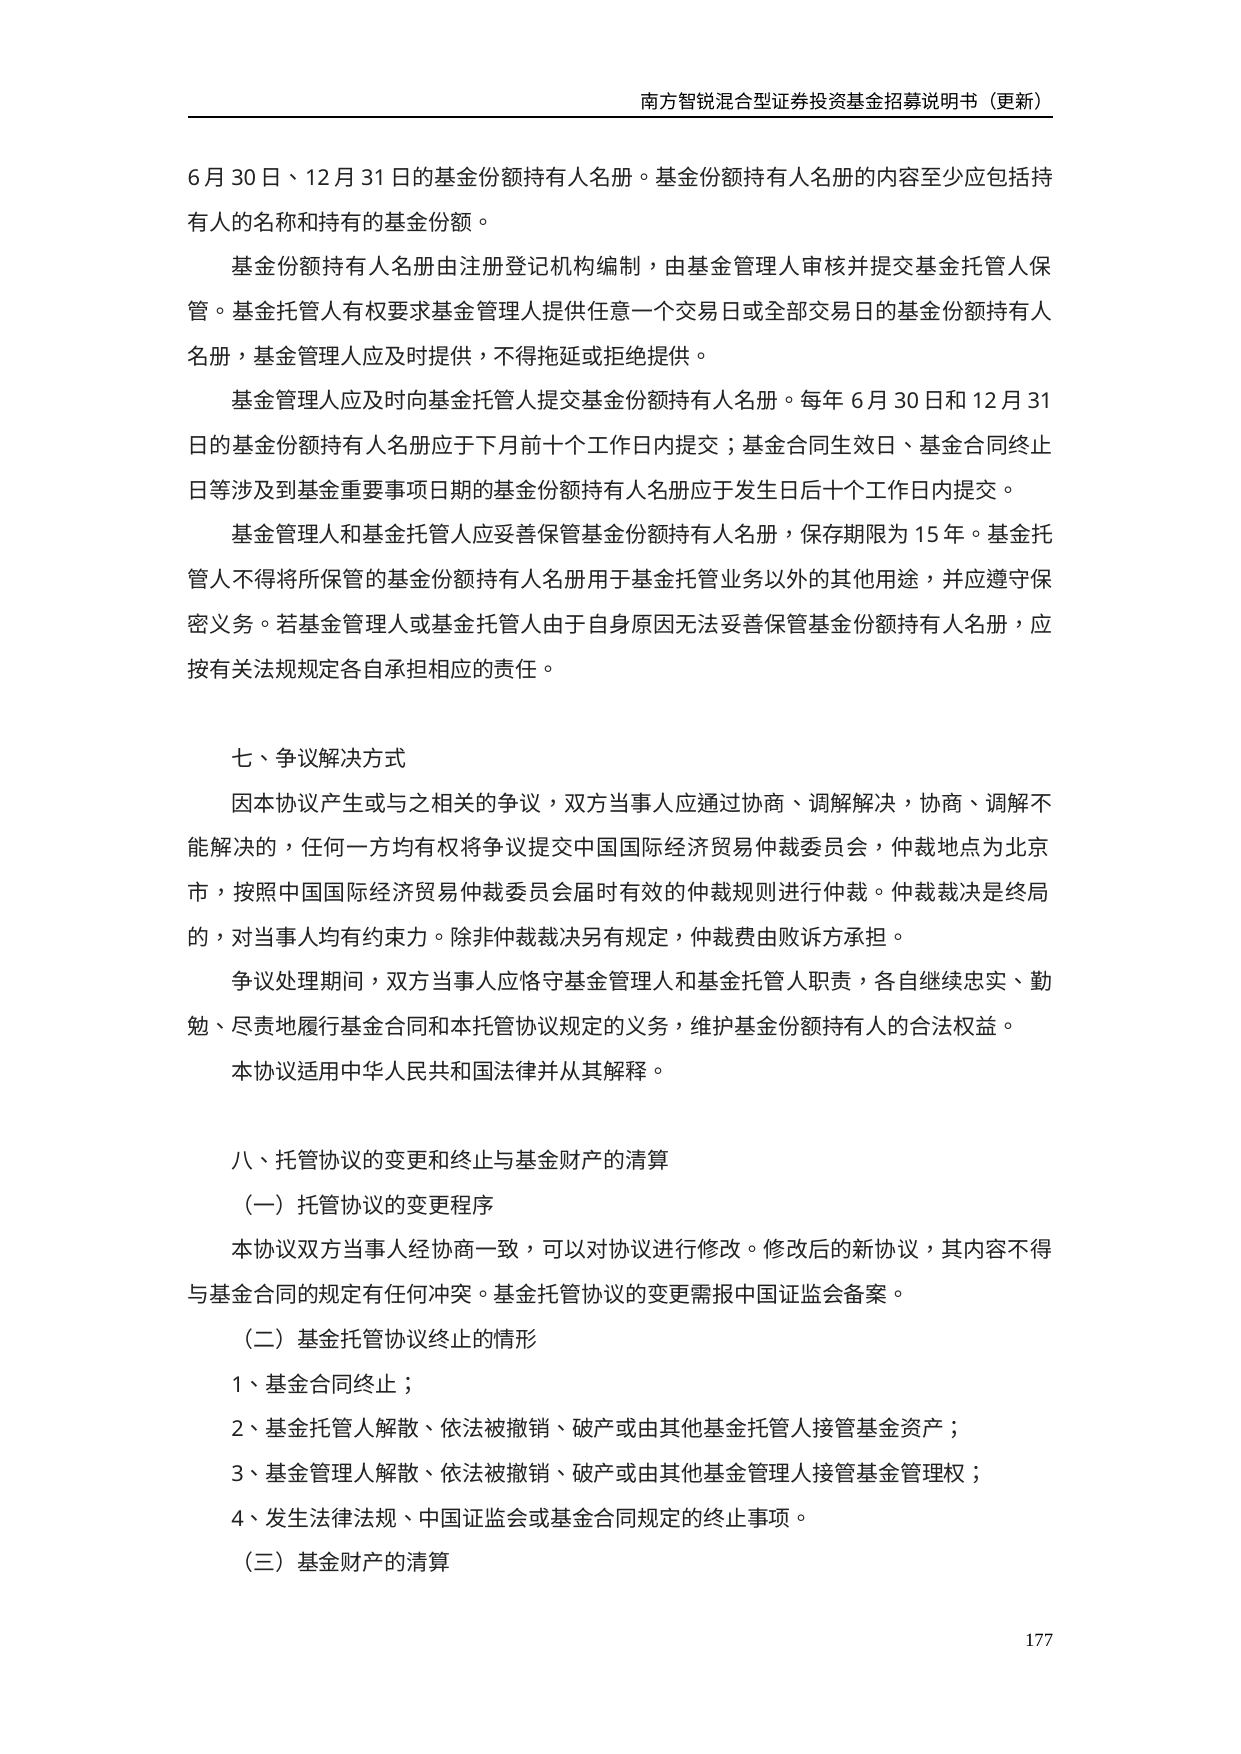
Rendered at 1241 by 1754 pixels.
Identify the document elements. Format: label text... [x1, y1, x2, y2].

text 因本协议产生或与之相关的争议，双方当事人应通过协商、调解解决，协商、调解不能解决的，任何一方均有权将争议提交中国国际经济贸易仲裁委员会，仲裁地点为北京市，按照中国国际经济贸易仲裁委员会届时有效的仲裁规则进行仲裁。仲裁裁决是终局的，对当事人均有约束力。除非仲裁裁决另有规定，仲裁费由败诉方承担。 [187, 788, 1053, 951]
text 4、发生法律法规、中国证监会或基金合同规定的终止事项。 [187, 1503, 1053, 1532]
text 基金管理人和基金托管人应妥善保管基金份额持有人名册，保存期限为15年。基金托管人不得将所保管的基金份额持有人名册用于基金托管业务以外的其他用途，并应遵守保密义务。若基金管理人或基金托管人由于自身原因无法妥善保管基金份额持有人名册，应按有关法规规定各自承担相应的责任。 [187, 519, 1053, 683]
text （一）托管协议的变更程序 [187, 1190, 1053, 1219]
text 基金管理人应及时向基金托管人提交基金份额持有人名册。每年6月30日和12月31日的基金份额持有人名册应于下月前十个工作日内提交；基金合同生效日、基金合同终止日等涉及到基金重要事项日期的基金份额持有人名册应于发生日后十个工作日内提交。 [187, 385, 1053, 504]
text 1、基金合同终止； [187, 1368, 1053, 1398]
text 2、基金托管人解散、依法被撤销、破产或由其他基金托管人接管基金资产； [187, 1413, 1053, 1443]
text （二）基金托管协议终止的情形 [187, 1324, 1053, 1354]
text 本协议双方当事人经协商一致，可以对协议进行修改。修改后的新协议，其内容不得与基金合同的规定有任何冲突。基金托管协议的变更需报中国证监会备案。 [187, 1234, 1053, 1309]
text 七、争议解决方式 [187, 743, 1053, 773]
text 3、基金管理人解散、依法被撤销、破产或由其他基金管理人接管基金管理权； [187, 1458, 1053, 1488]
text 本协议适用中华人民共和国法律并从其解释。 [187, 1056, 1053, 1086]
text （三）基金财产的清算 [187, 1547, 1053, 1577]
text 八、托管协议的变更和终止与基金财产的清算 [187, 1145, 1053, 1175]
text 基金份额持有人名册由注册登记机构编制，由基金管理人审核并提交基金托管人保管。基金托管人有权要求基金管理人提供任意一个交易日或全部交易日的基金份额持有人名册，基金管理人应及时提供，不得拖延或拒绝提供。 [187, 251, 1053, 371]
text 争议处理期间，双方当事人应恪守基金管理人和基金托管人职责，各自继续忠实、勤勉、尽责地履行基金合同和本托管协议规定的义务，维护基金份额持有人的合法权益。 [187, 966, 1053, 1041]
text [187, 162, 1053, 236]
